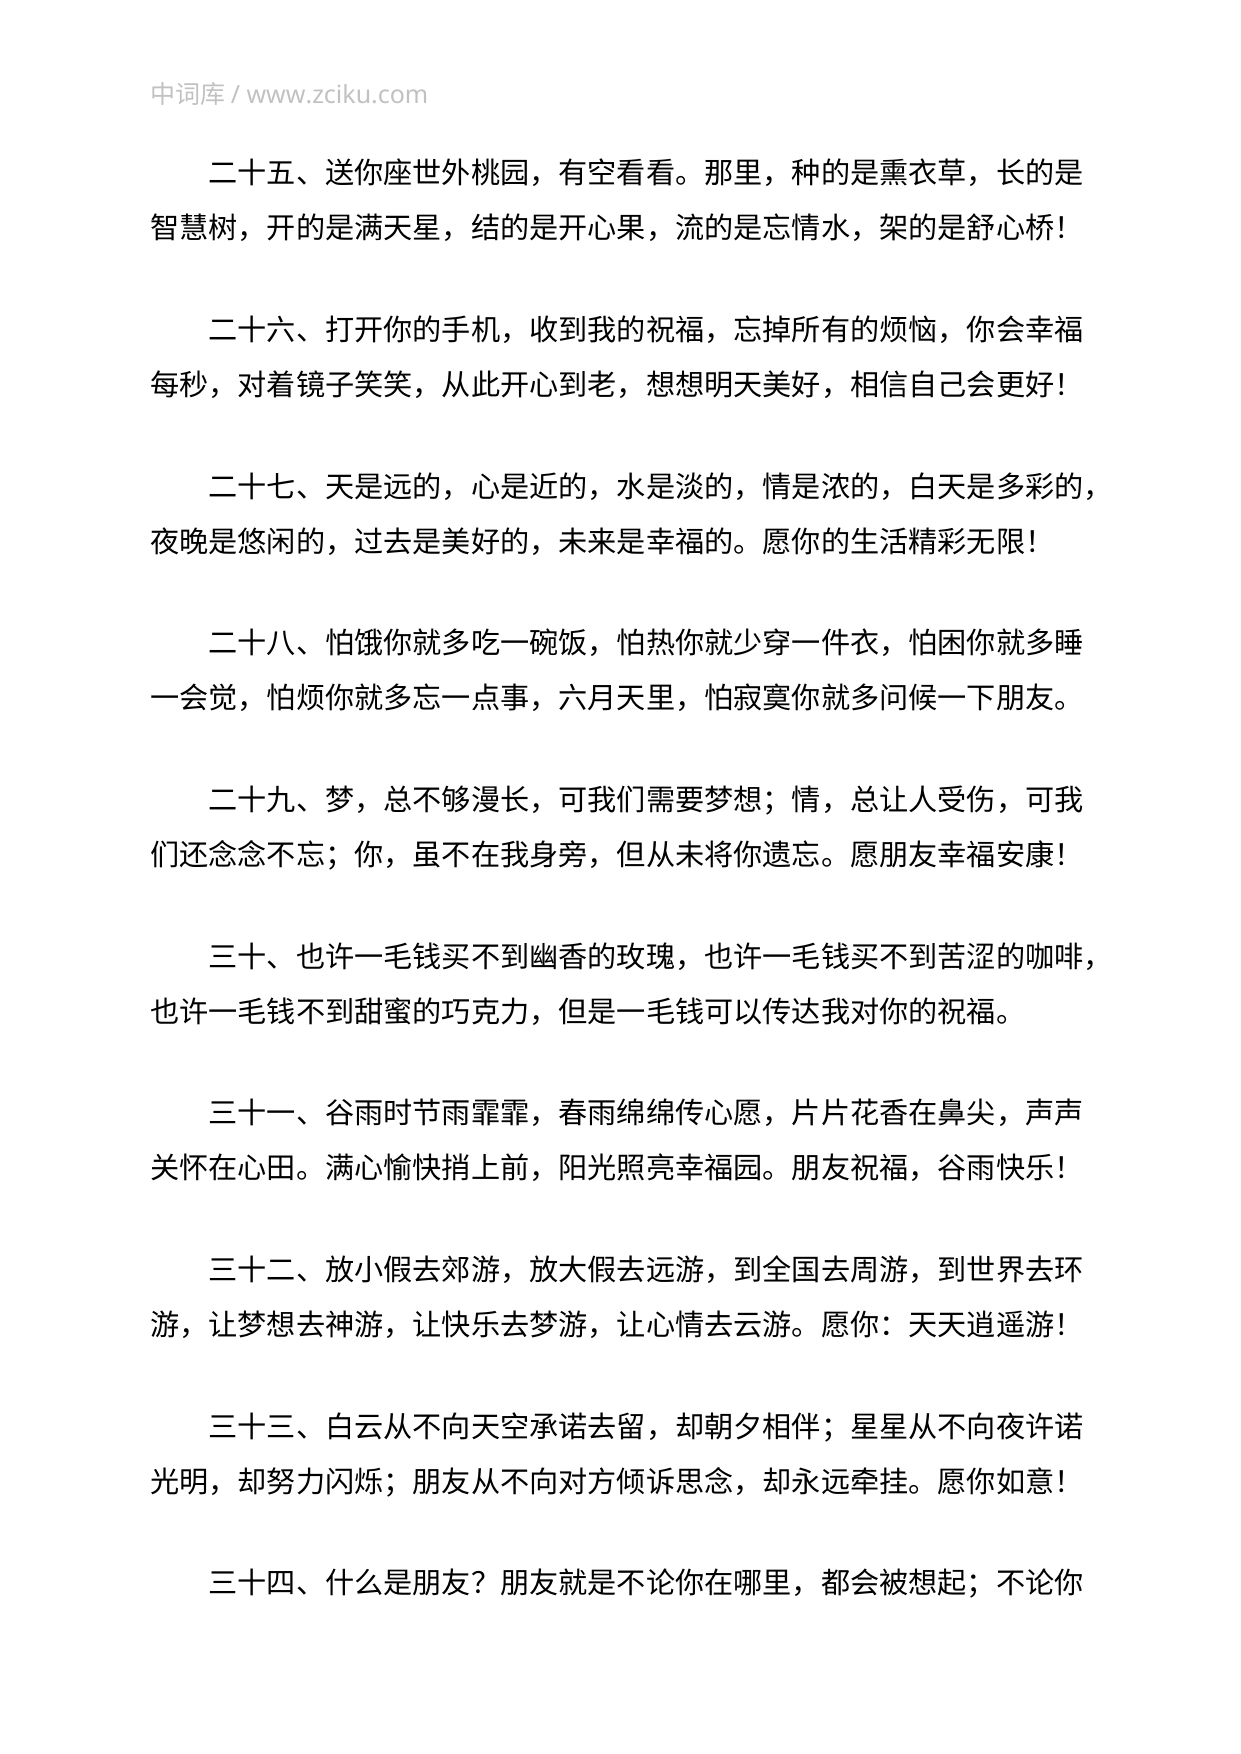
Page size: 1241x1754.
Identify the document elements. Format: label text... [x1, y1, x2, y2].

text 三十二、放小假去郊游，放大假去远游，到全国去周游，到世界去环游，让梦想去神游，让快乐去梦游，让心情去云游。愿你：天天逍遥游！ [150, 1247, 1090, 1344]
text 二十八、怕饿你就多吃一碗饭，怕热你就少穿一件衣，怕困你就多睡一会觉，怕烦你就多忘一点事，六月天里，怕寂寞你就多问候一下朋友。 [150, 620, 1090, 717]
text 三十三、白云从不向天空承诺去留，却朝夕相伴；星星从不向夜许诺光明，却努力闪烁；朋友从不向对方倾诉思念，却永远牵挂。愿你如意！ [150, 1403, 1090, 1501]
text 三十一、谷雨时节雨霏霏，春雨绵绵传心愿，片片花香在鼻尖，声声关怀在心田。满心愉快捎上前，阳光照亮幸福园。朋友祝福，谷雨快乐！ [150, 1090, 1090, 1187]
text 三十、也许一毛钱买不到幽香的玫瑰，也许一毛钱买不到苦涩的咖啡，也许一毛钱不到甜蜜的巧克力，但是一毛钱可以传达我对你的祝福。 [150, 933, 1090, 1031]
text 二十九、梦，总不够漫长，可我们需要梦想；情，总让人受伤，可我们还念念不忘；你，虽不在我身旁，但从未将你遗忘。愿朋友幸福安康！ [150, 777, 1090, 874]
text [150, 1560, 1090, 1602]
text 二十六、打开你的手机，收到我的祝福，忘掉所有的烦恼，你会幸福每秒，对着镜子笑笑，从此开心到老，想想明天美好，相信自己会更好！ [150, 307, 1090, 404]
text 二十七、天是远的，心是近的，水是淡的，情是浓的，白天是多彩的，夜晚是悠闲的，过去是美好的，未来是幸福的。愿你的生活精彩无限！ [150, 463, 1090, 561]
text 二十五、送你座世外桃园，有空看看。那里，种的是熏衣草，长的是智慧树，开的是满天星，结的是开心果，流的是忘情水，架的是舒心桥！ [150, 150, 1090, 247]
